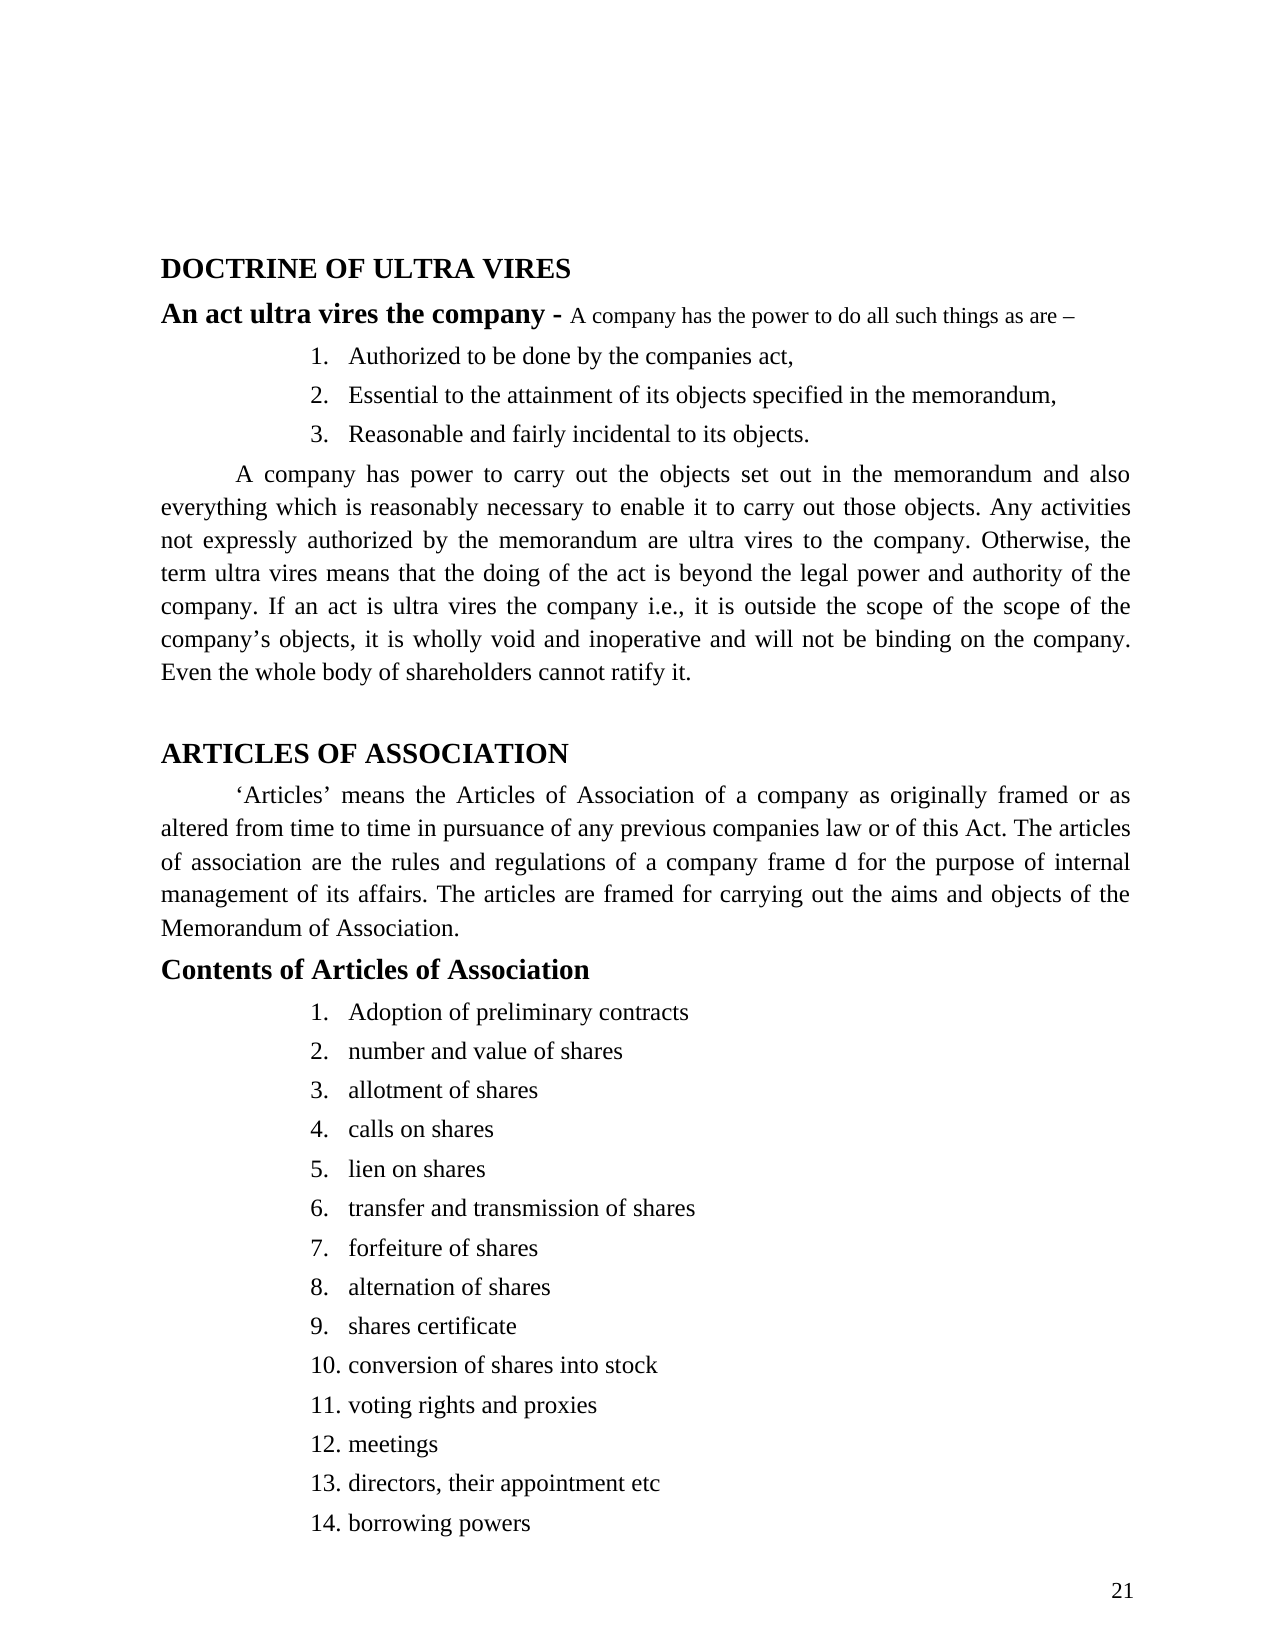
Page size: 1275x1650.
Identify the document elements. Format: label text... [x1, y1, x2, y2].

subtitle Contents of Articles of Association [161, 952, 1158, 986]
list Authorized to be done by the companies act, [310, 341, 1158, 370]
subtitle ARTICLES OF ASSOCIATION [161, 736, 1158, 770]
list shares certificate [310, 1311, 1158, 1340]
list Reasonable and fairly incidental to its objects. [310, 419, 1158, 448]
list forfeiture of shares [310, 1233, 1158, 1261]
list meetings [310, 1429, 1158, 1458]
list calls on shares [310, 1114, 1158, 1143]
list transfer and transmission of shares [310, 1193, 1158, 1222]
text A company has power to carry out the objects set out in the memorandum and also everything which is reasonably necessary to enable it to carry out those objects. Any activities not expressly authorized by the memorandum are ultra vires to the company. Otherwise, the term ultra vires means that the doing of the act is beyond the legal power and authority of the company. If an act is ultra vires the company i.e., it is outside the scope of the scope of the company’s objects, it is wholly void and inoperative and will not be binding on the company. Even the whole body of shareholders cannot ratify it. [161, 459, 1132, 686]
list voting rights and proxies [310, 1390, 1158, 1419]
list borrowing powers [310, 1508, 1158, 1536]
subtitle DOCTRINE OF ULTRA VIRES [161, 252, 1158, 285]
text An act ultra vires the company - A company has the power to do all such things as are – [161, 297, 1158, 330]
list number and value of shares [310, 1036, 1158, 1065]
list lien on shares [310, 1154, 1158, 1183]
list conversion of shares into stock [310, 1350, 1158, 1379]
list directors, their appointment etc [310, 1468, 1158, 1497]
list Adoption of preliminary contracts [310, 997, 1158, 1025]
list allotment of shares [310, 1075, 1158, 1104]
list alternation of shares [310, 1272, 1158, 1301]
list Essential to the attainment of its objects specified in the memorandum, [310, 380, 1158, 409]
text ‘Articles’ means the Articles of Association of a company as originally framed or as altered from time to time in pursuance of any previous companies law or of this Act. The articles of association are the rules and regulations of a company frame d for the purpose of internal management of its affairs. The articles are framed for carrying out the aims and objects of the Memorandum of Association. [161, 781, 1132, 941]
